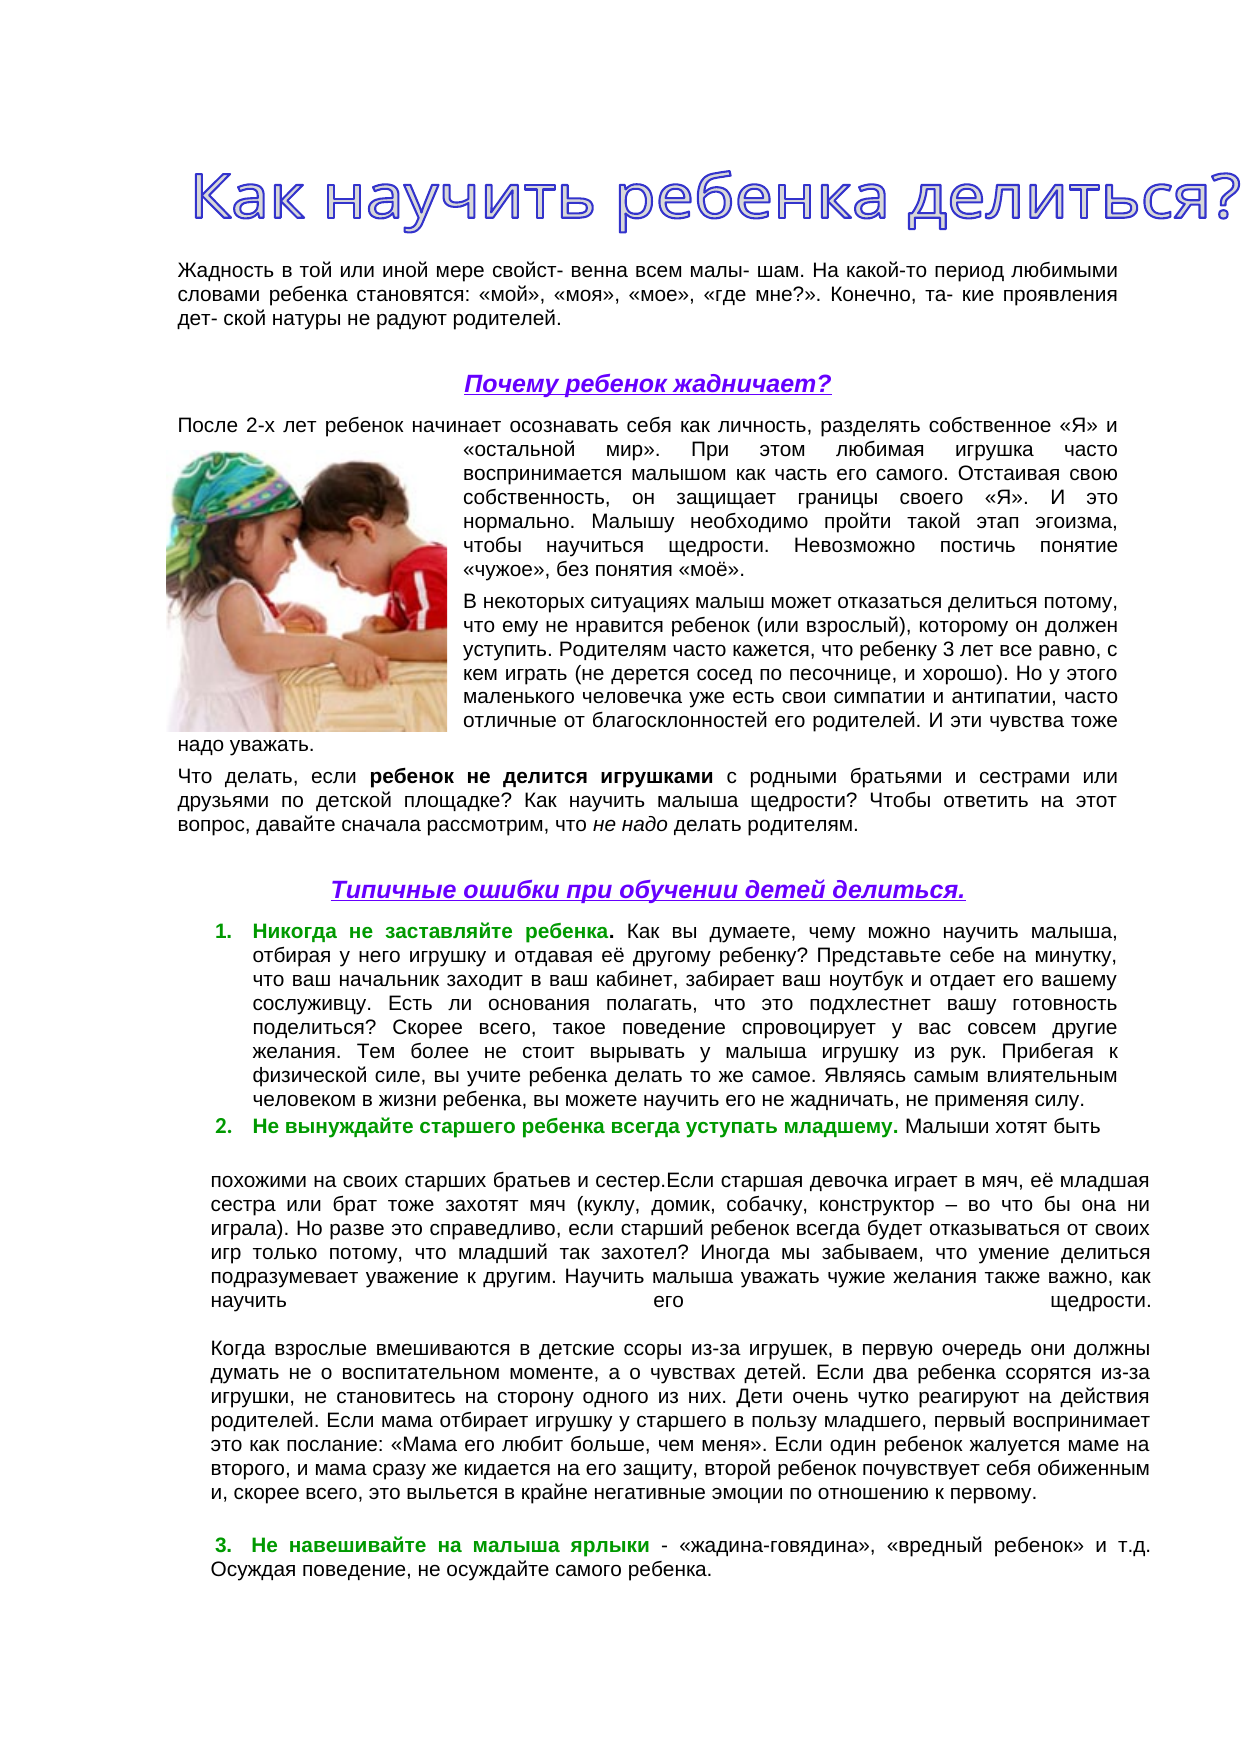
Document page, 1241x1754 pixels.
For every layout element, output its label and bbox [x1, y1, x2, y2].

table_header [166, 258, 1163, 1588]
picture [166, 450, 448, 732]
